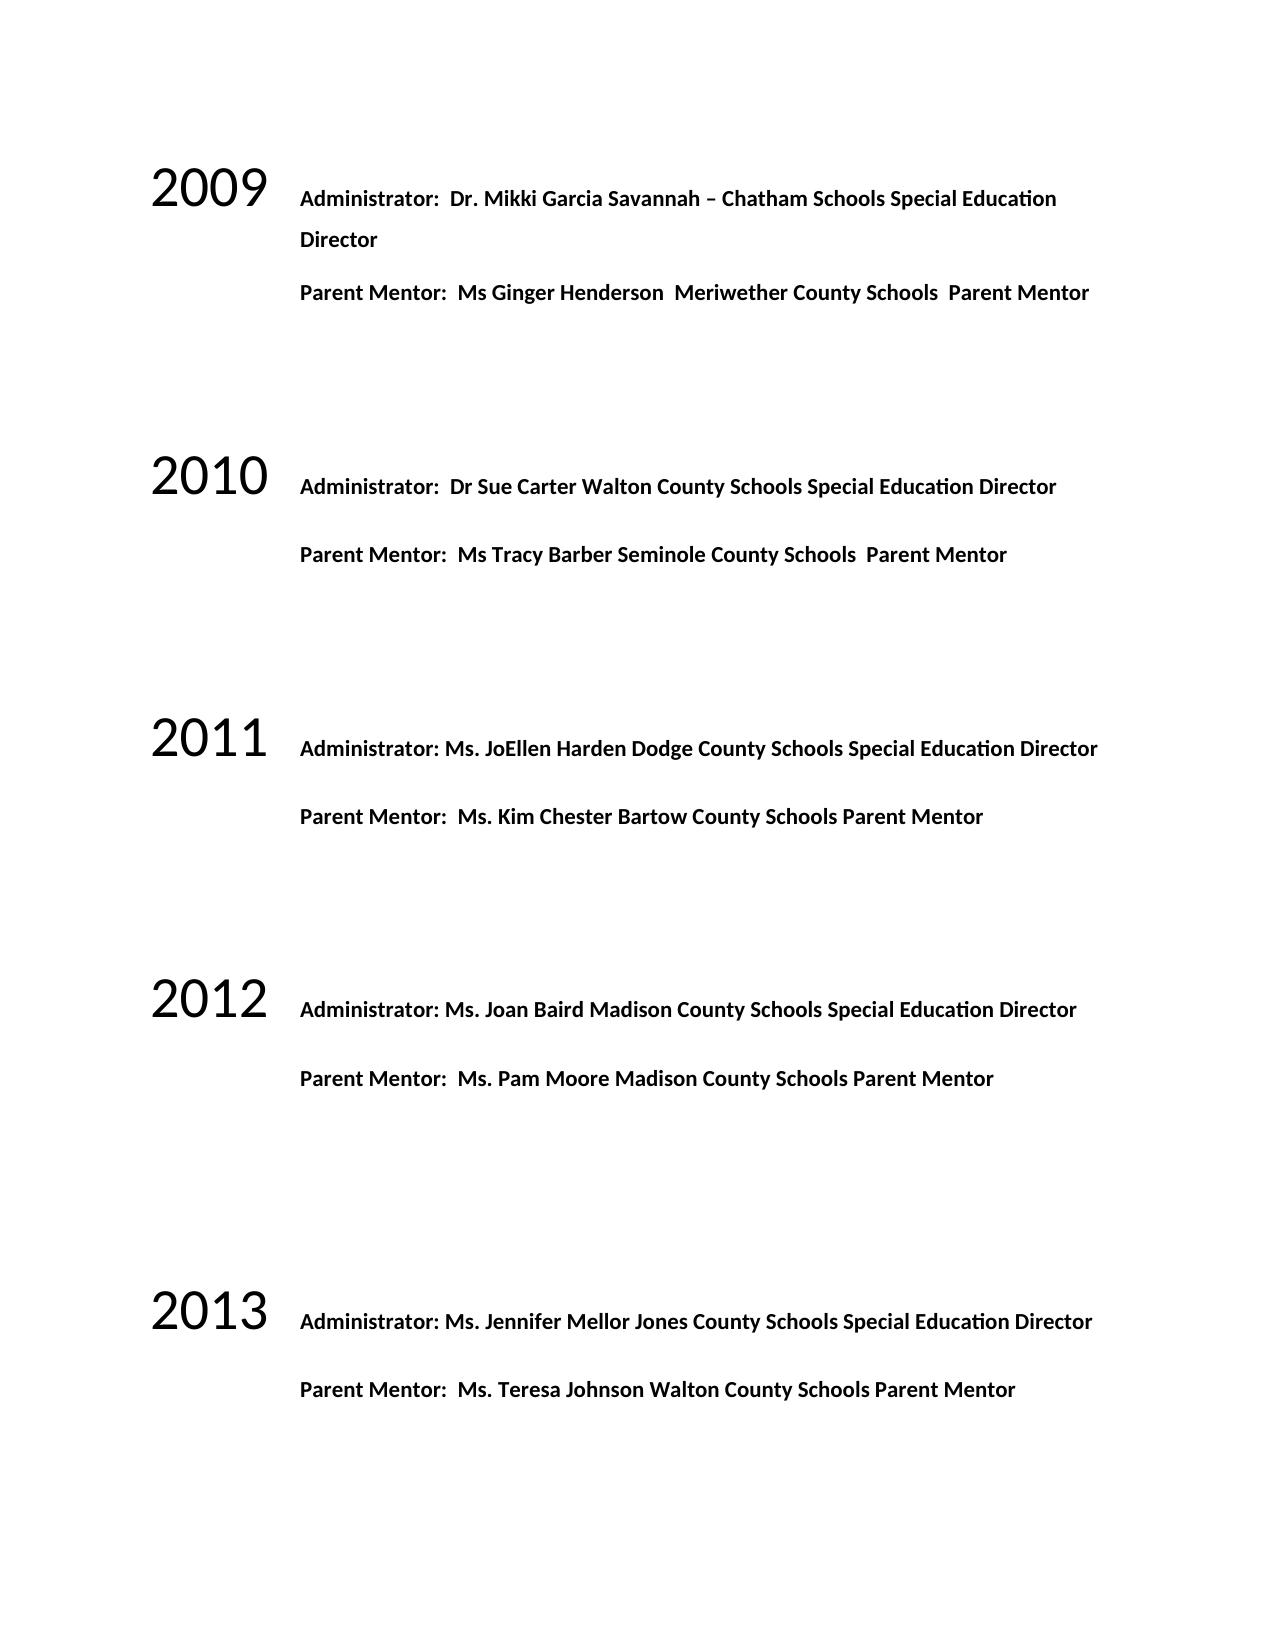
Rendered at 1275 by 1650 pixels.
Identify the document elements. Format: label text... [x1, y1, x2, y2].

text 2012 Administrator: Ms. Joan Baird Madison County Schools Special Education Director [150, 961, 1125, 1032]
text 2010 Administrator: Dr Sue Carter Walton County Schools Special Education Director [150, 437, 1125, 509]
text 2013 Administrator: Ms. Jennifer Mellor Jones County Schools Special Education Director [150, 1272, 1125, 1344]
text Parent Mentor: Ms. Pam Moore Madison County Schools Parent Mentor [225, 1064, 1125, 1092]
text Parent Mentor: Ms Ginger Henderson Meriwether County Schools Parent Mentor [225, 278, 1125, 306]
text Parent Mentor: Ms. Kim Chester Bartow County Schools Parent Mentor [150, 802, 1125, 830]
text Parent Mentor: Ms. Teresa Johnson Walton County Schools Parent Mentor [225, 1375, 1125, 1403]
text Parent Mentor: Ms Tracy Barber Seminole County Schools Parent Mentor [150, 540, 1125, 568]
text 2011 Administrator: Ms. JoEllen Harden Dodge County Schools Special Education Director [150, 699, 1125, 771]
text 2009 Administrator: Dr. Mikki Garcia Savannah – Chatham Schools Special Education Director [150, 150, 1125, 253]
